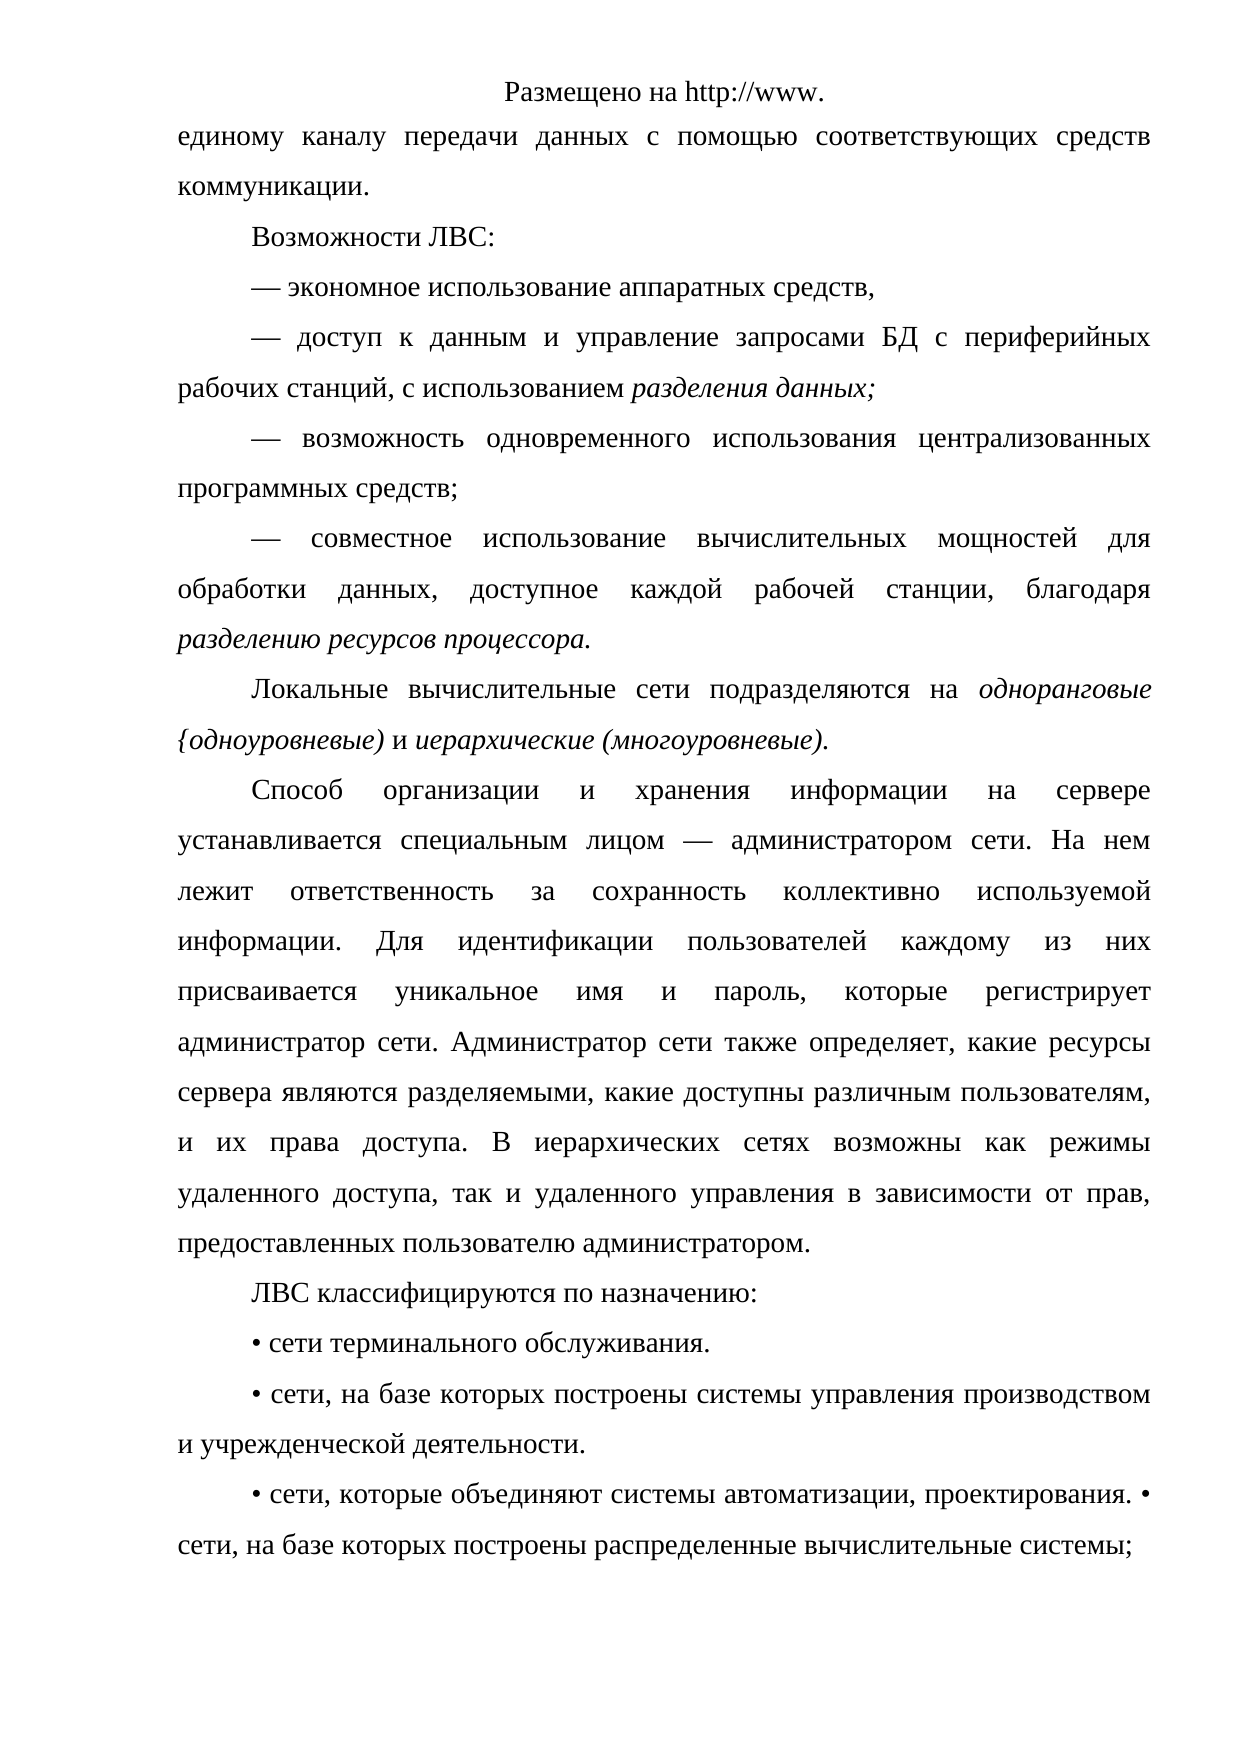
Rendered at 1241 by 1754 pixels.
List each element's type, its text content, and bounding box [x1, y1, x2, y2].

text — совместное использование вычислительных мощностей для обработки данных, доступное каждой рабочей станции, благодаря разделению ресурсов процессора. [177, 521, 1152, 655]
text • сети, которые объединяют системы автоматизации, проектирования. • сети, на базе которых построены распределенные вычислительные системы; [177, 1477, 1152, 1560]
text • сети, на базе которых построены системы управления производством и учрежденческой деятельности. [177, 1376, 1152, 1460]
text — доступ к данным и управление запросами БД с периферийных рабочих станций, с использованием разделения данных; [177, 319, 1152, 403]
text ЛВС классифицируются по назначению: [177, 1275, 1152, 1309]
text Локальные вычислительные сети подразделяются на одноранговые {одноуровневые) и иерархические (многоуровневые). [177, 672, 1152, 755]
text Способ организации и хранения информации на сервере устанавливается специальным лицом — администратором сети. На нем лежит ответственность за сохранность коллективно используемой информации. Для идентификации пользователей каждому из них присваивается уникальное имя и пароль, которые регистрирует администратор сети. Администратор сети также определяет, какие ресурсы сервера являются разделяемыми, какие доступны различным пользователям, и их права доступа. В иерархических сетях возможны как режимы удаленного доступа, так и удаленного управления в зависимости от прав, предоставленных пользователю администратором. [177, 772, 1152, 1258]
text — экономное использование аппаратных средств, [177, 269, 1152, 303]
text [177, 118, 1152, 202]
text Возможности ЛВС: [177, 219, 1152, 252]
text • сети терминального обслуживания. [177, 1326, 1152, 1359]
text — возможность одновременного использования централизованных программных средств; [177, 420, 1152, 504]
